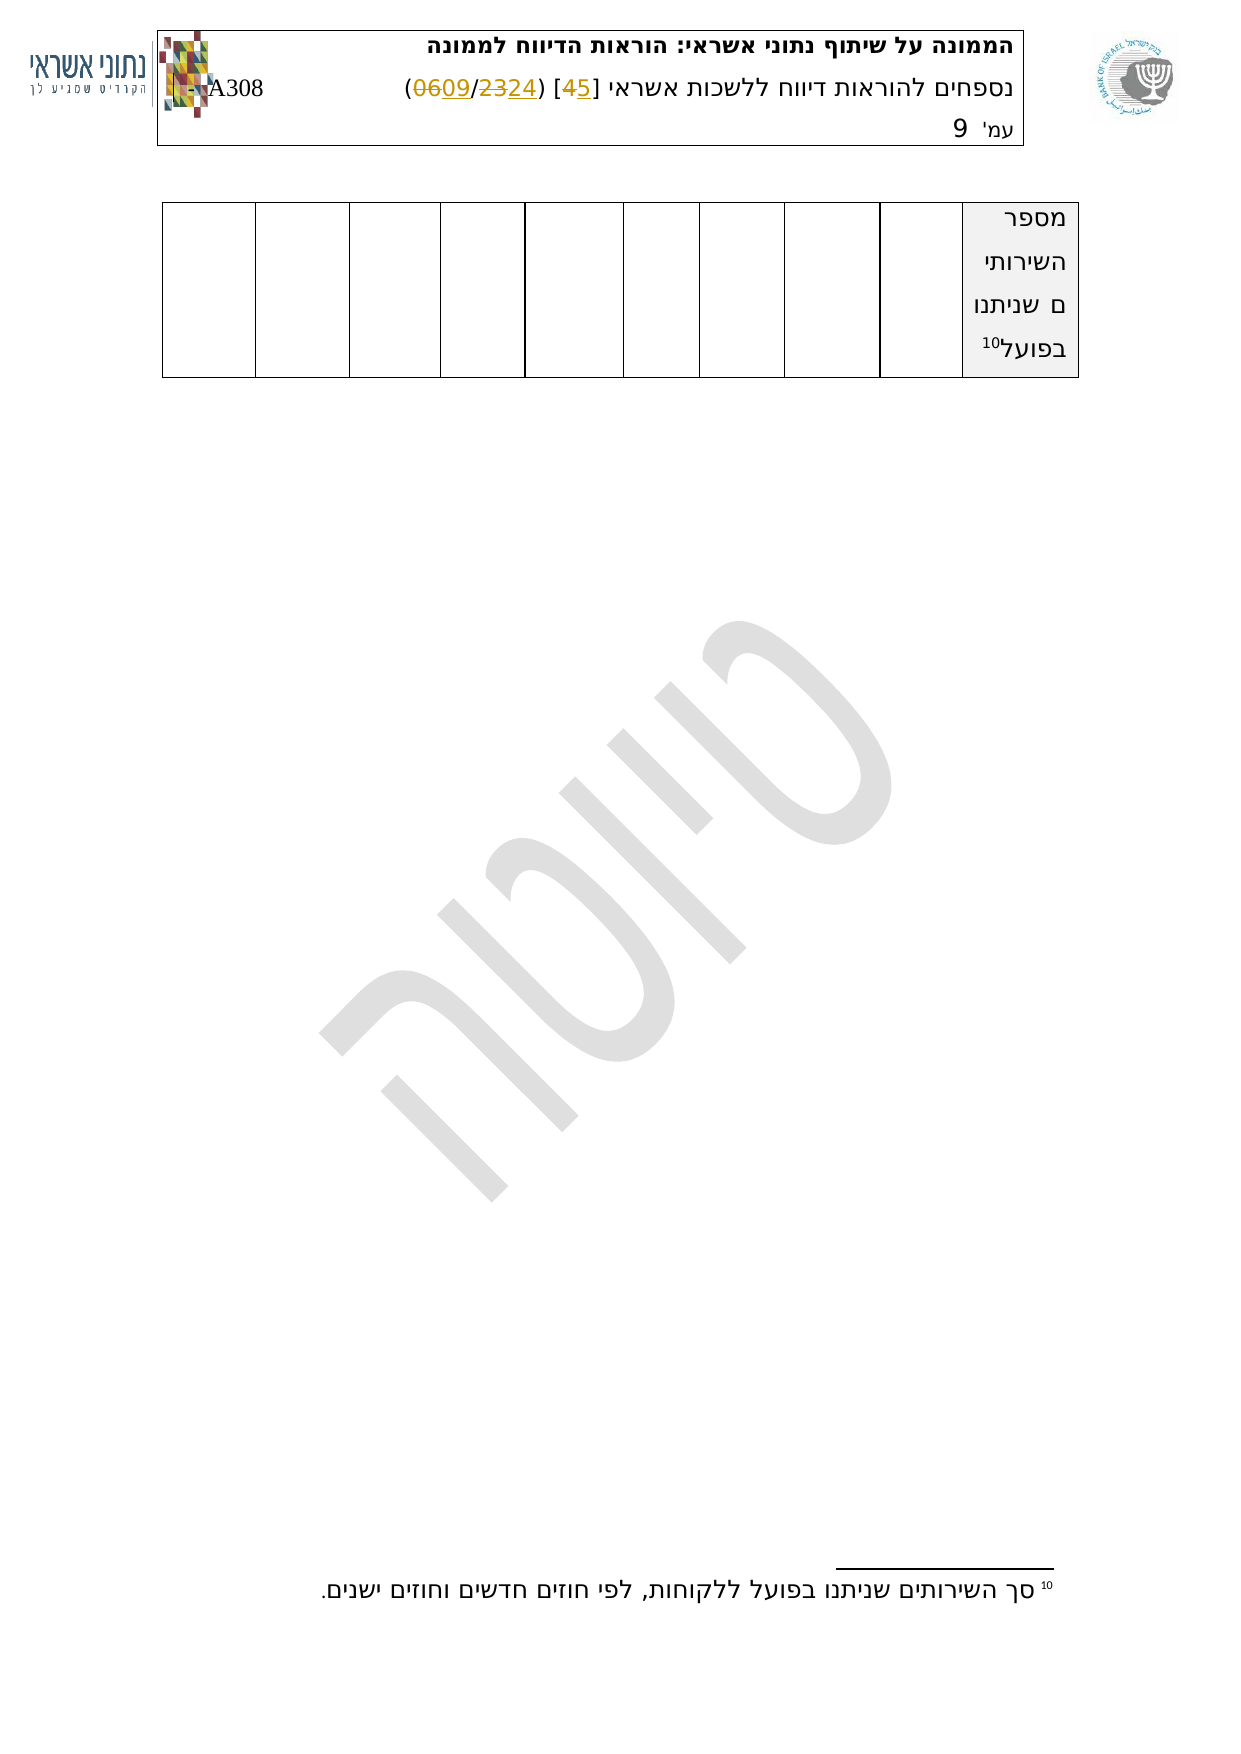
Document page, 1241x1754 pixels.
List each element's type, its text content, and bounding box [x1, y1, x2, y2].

table_cell [526, 203, 623, 377]
table_cell [700, 203, 784, 377]
table_cell מספר השירותים שניתנו בפועל [963, 203, 1078, 377]
table_cell [785, 203, 879, 377]
table_cell [163, 203, 255, 377]
table_cell [624, 203, 699, 377]
picture [1089, 31, 1181, 123]
table_cell [441, 203, 524, 377]
table_cell [881, 203, 962, 377]
table_cell [350, 203, 440, 377]
picture [158, 31, 214, 118]
picture [30, 30, 157, 118]
table_cell [256, 203, 349, 377]
